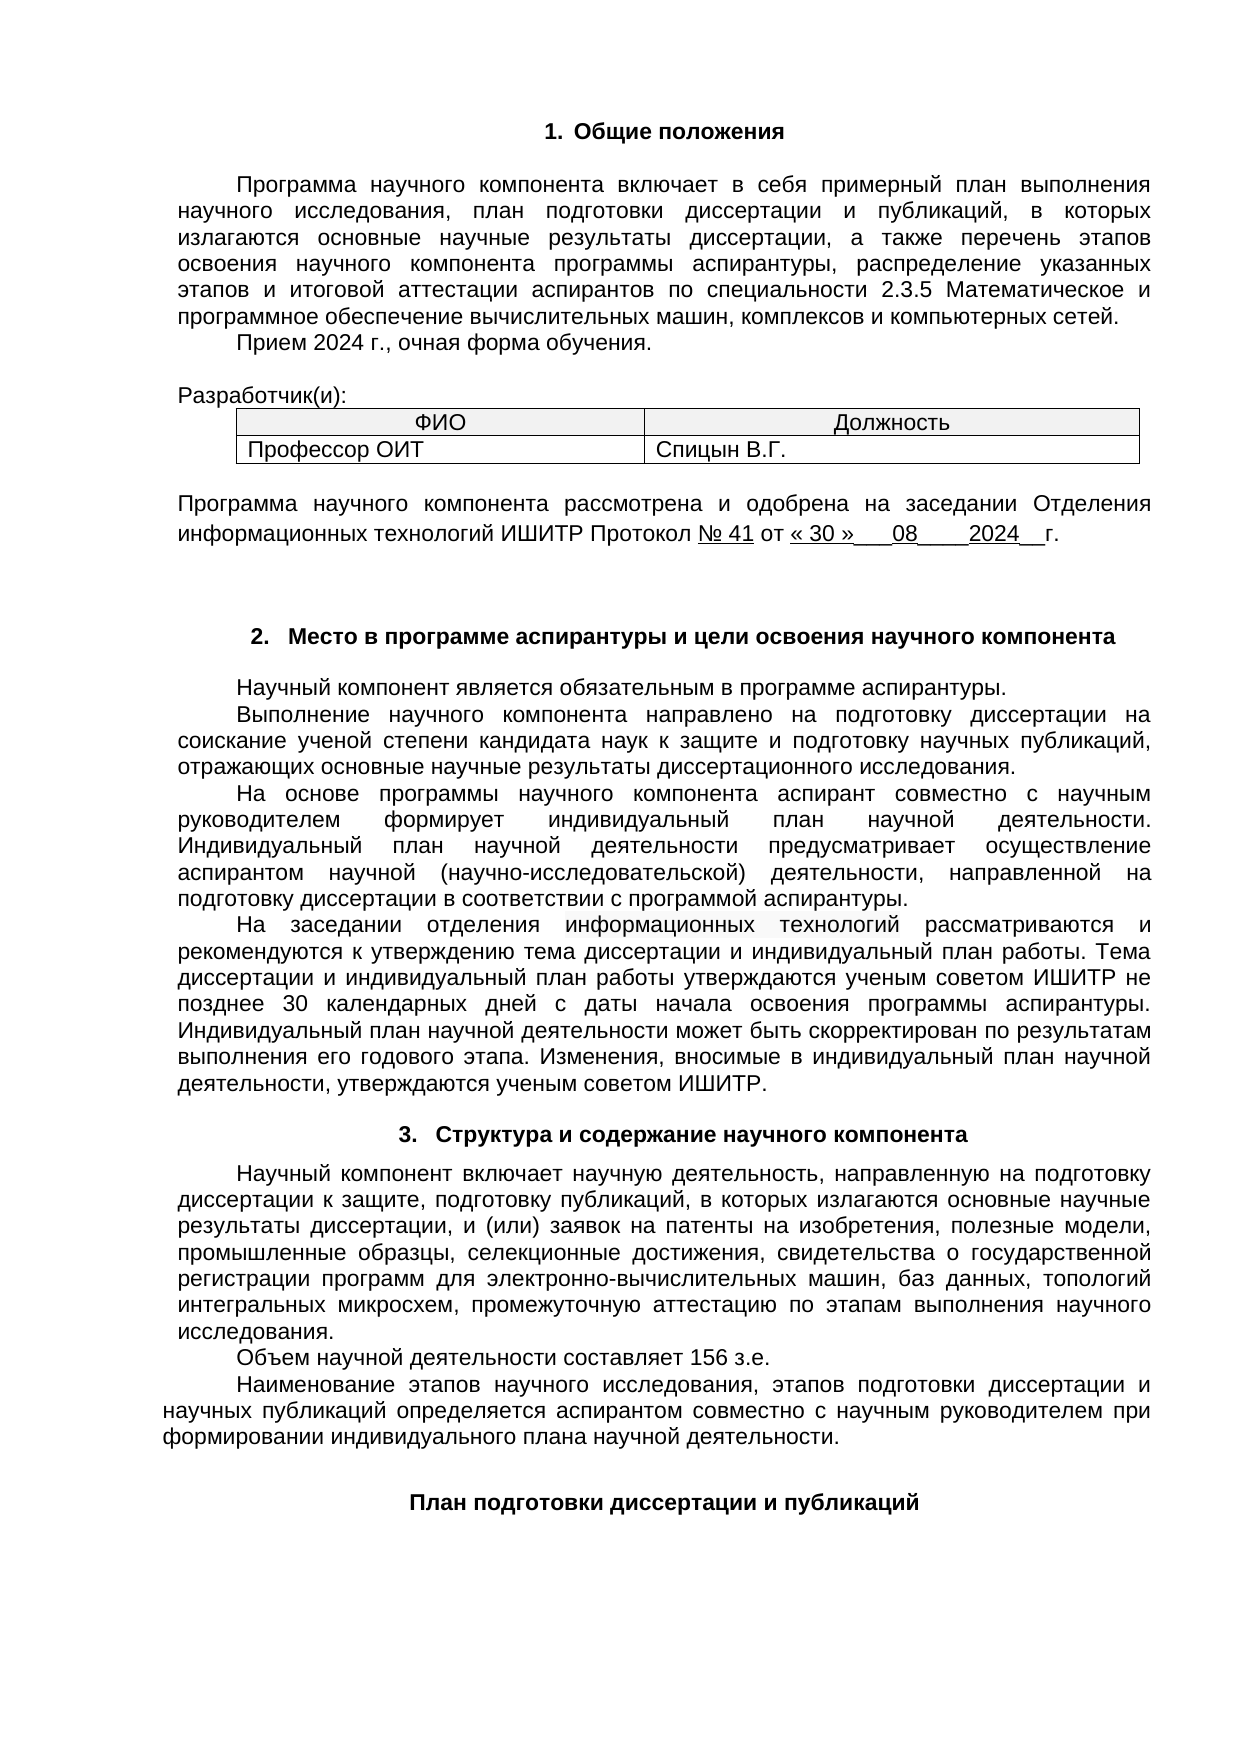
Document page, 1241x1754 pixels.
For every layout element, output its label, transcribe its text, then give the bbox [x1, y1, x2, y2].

table_cell Спицын В.Г. [645, 436, 1139, 463]
text Выполнение научного компонента направлено на подготовку диссертации на соискание ученой степени кандидата наук к защите и подготовку научных публикаций, отражающих основные научные результаты диссертационного исследования. [177, 701, 1152, 779]
text Разработчик(и): [177, 382, 1152, 408]
text Прием 2024 г., очная форма обучения. [177, 329, 1152, 355]
text Объем научной деятельности составляет 156 з.е. [162, 1344, 1152, 1371]
text На заседании отделения информационных технологий рассматриваются и рекомендуются к утверждению тема диссертации и индивидуальный план работы. Тема диссертации и индивидуальный план работы утверждаются ученым советом ИШИТР не позднее 30 календарных дней с даты начала освоения программы аспирантуры. Индивидуальный план научной деятельности может быть скорректирован по результатам выполнения его годового этапа. Изменения, вносимые в индивидуальный план научной деятельности, утверждаются ученым советом ИШИТР. [177, 911, 1152, 1096]
table_cell Профессор ОИТ [237, 436, 644, 463]
table_header ФИО [237, 409, 644, 435]
table_header Должность [645, 409, 1139, 435]
list Структура и содержание научного компонента [214, 1121, 1152, 1147]
text План подготовки диссертации и публикаций [177, 1488, 1152, 1515]
text Программа научного компонента рассмотрена и одобрена на заседании Отделения информационных технологий ИШИТР Протокол № 41 от « 30 »___08____2024__г. [177, 490, 1152, 547]
text Наименование этапов научного исследования, этапов подготовки диссертации и научных публикаций определяется аспирантом совместно с научным руководителем при формировании индивидуального плана научной деятельности. [162, 1371, 1152, 1449]
text Научный компонент является обязательным в программе аспирантуры. [177, 674, 1152, 701]
text Научный компонент включает научную деятельность, направленную на подготовку диссертации к защите, подготовку публикаций, в которых излагаются основные научные результаты диссертации, и (или) заявок на патенты на изобретения, полезные модели, промышленные образцы, селекционные достижения, свидетельства о государственной регистрации программ для электронно-вычислительных машин, баз данных, топологий интегральных микросхем, промежуточную аттестацию по этапам выполнения научного исследования. [177, 1160, 1152, 1344]
text Программа научного компонента включает в себя примерный план выполнения научного исследования, план подготовки диссертации и публикаций, в которых излагаются основные научные результаты диссертации, а также перечень этапов освоения научного компонента программы аспирантуры, распределение указанных этапов и итоговой аттестации аспирантов по специальности 2.3.5 Математическое и программное обеспечение вычислительных машин, комплексов и компьютерных сетей. [177, 171, 1152, 329]
list Место в программе аспирантуры и цели освоения научного компонента [215, 623, 1152, 649]
list Общие положения [177, 118, 1152, 144]
text На основе программы научного компонента аспирант совместно с научным руководителем формирует индивидуальный план научной деятельности. Индивидуальный план научной деятельности предусматривает осуществление аспирантом научной (научно-исследовательской) деятельности, направленной на подготовку диссертации в соответствии с программой аспирантуры. [177, 779, 1152, 911]
